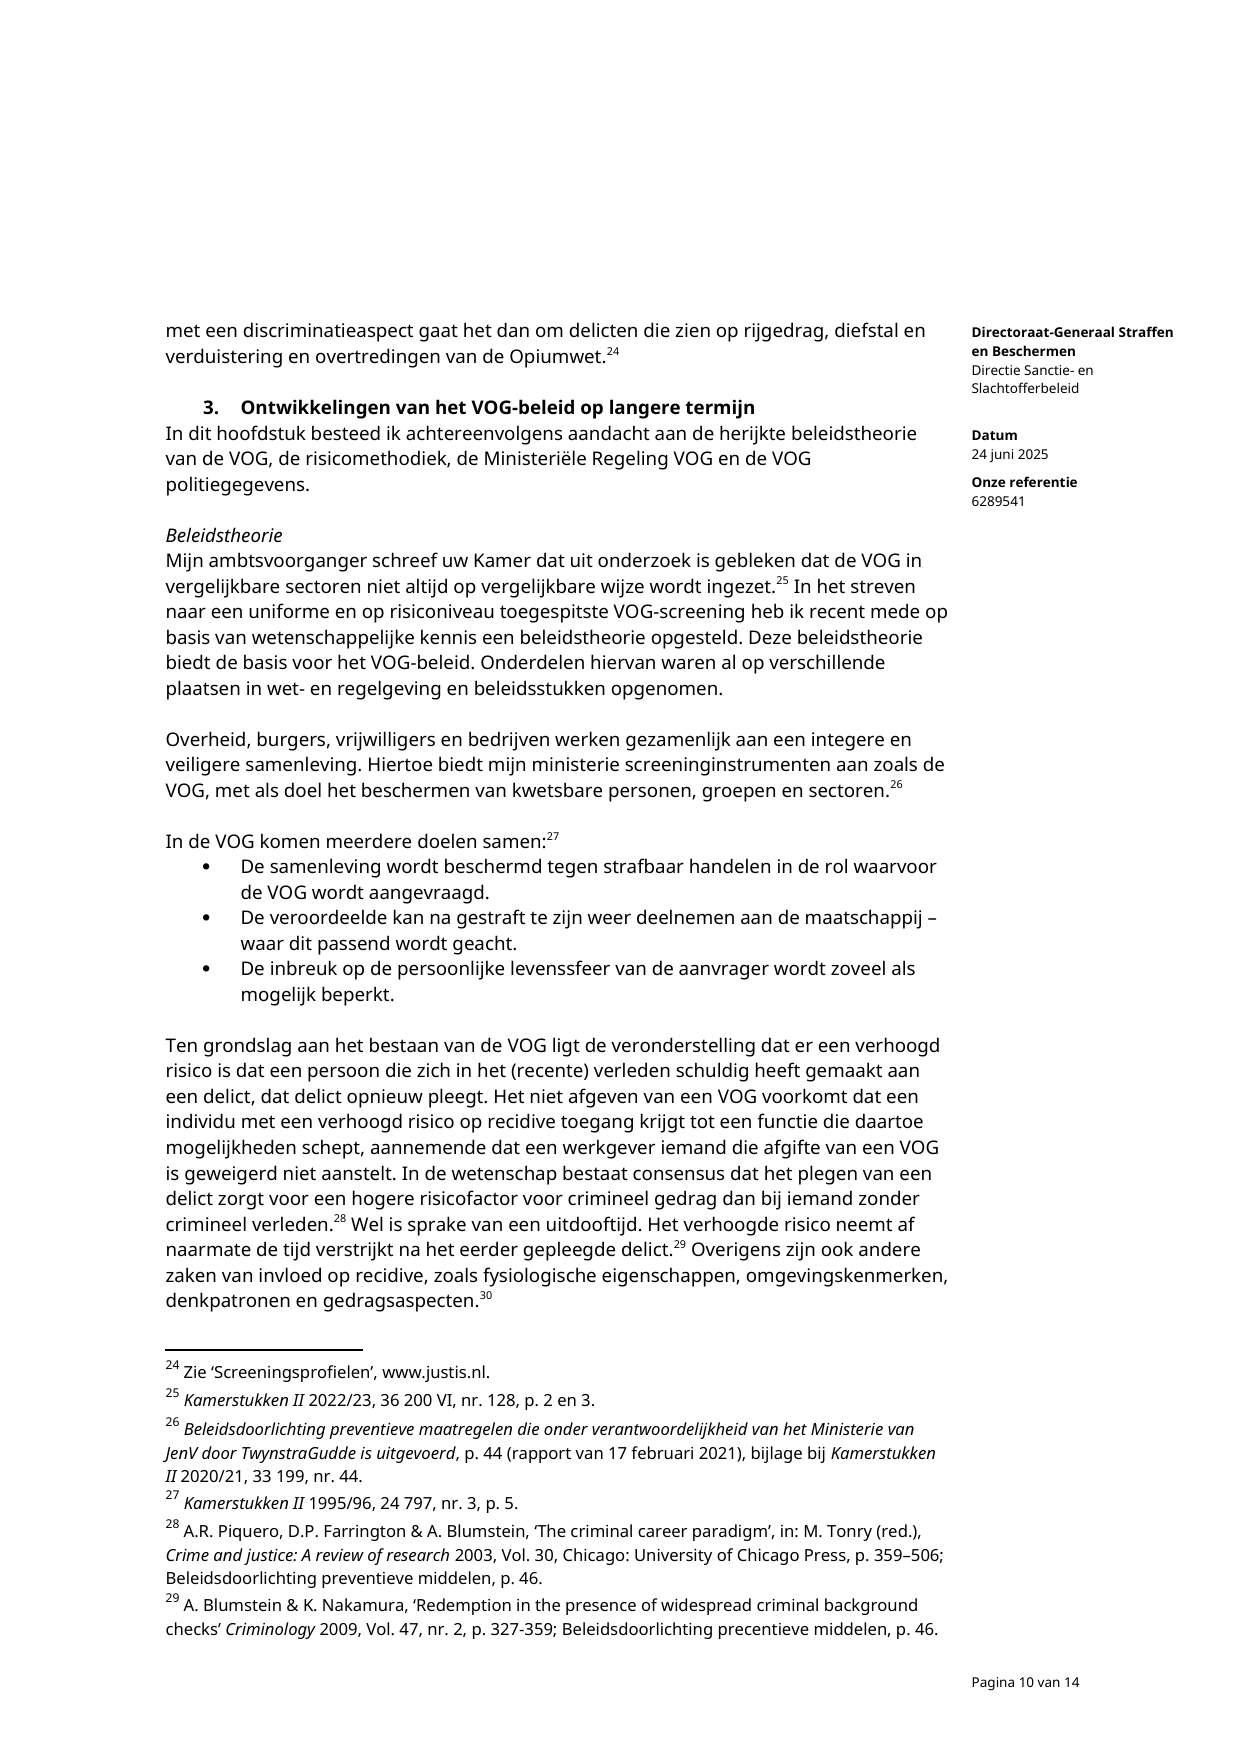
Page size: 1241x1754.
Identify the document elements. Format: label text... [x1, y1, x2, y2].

list De samenleving wordt beschermd tegen strafbaar handelen in de rol waarvoor de VOG wordt aangevraagd. [203, 854, 951, 905]
list De inbreuk op de persoonlijke levenssfeer van de aanvrager wordt zoveel als mogelijk beperkt. [203, 956, 951, 1007]
text In dit hoofdstuk besteed ik achtereenvolgens aandacht aan de herijkte beleidstheorie van de VOG, de risicomethodiek, de Ministeriële Regeling VOG en de VOG politiegegevens. [165, 420, 951, 496]
list De veroordeelde kan na gestraft te zijn weer deelnemen aan de maatschappij – waar dit passend wordt geacht. [203, 905, 951, 956]
text Overheid, burgers, vrijwilligers en bedrijven werken gezamenlijk aan een integere en veiligere samenleving. Hiertoe biedt mijn ministerie screeninginstrumenten aan zoals de VOG, met als doel het beschermen van kwetsbare personen, groepen en sectoren. [165, 726, 951, 803]
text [165, 318, 951, 369]
text Beleidstheorie [165, 522, 951, 547]
text In de VOG komen meerdere doelen samen: [165, 828, 951, 854]
list Ontwikkelingen van het VOG-beleid op langere termijn [203, 394, 951, 420]
text Mijn ambtsvoorganger schreef uw Kamer dat uit onderzoek is gebleken dat de VOG in vergelijkbare sectoren niet altijd op vergelijkbare wijze wordt ingezet. In het streven naar een uniforme en op risiconiveau toegespitste VOG-screening heb ik recent mede op basis van wetenschappelijke kennis een beleidstheorie opgesteld. Deze beleidstheorie biedt de basis voor het VOG-beleid. Onderdelen hiervan waren al op verschillende plaatsen in wet- en regelgeving en beleidsstukken opgenomen. [165, 547, 951, 701]
text Ten grondslag aan het bestaan van de VOG ligt de veronderstelling dat er een verhoogd risico is dat een persoon die zich in het (recente) verleden schuldig heeft gemaakt aan een delict, dat delict opnieuw pleegt. Het niet afgeven van een VOG voorkomt dat een individu met een verhoogd risico op recidive toegang krijgt tot een functie die daartoe mogelijkheden schept, aannemende dat een werkgever iemand die afgifte van een VOG is geweigerd niet aanstelt. In de wetenschap bestaat consensus dat het plegen van een delict zorgt voor een hogere risicofactor voor crimineel gedrag dan bij iemand zonder crimineel verleden. Wel is sprake van een uitdooftijd. Het verhoogde risico neemt af naarmate de tijd verstrijkt na het eerder gepleegde delict. Overigens zijn ook andere zaken van invloed op recidive, zoals fysiologische eigenschappen, omgevingskenmerken, denkpatronen en gedragsaspecten. [165, 1032, 951, 1313]
